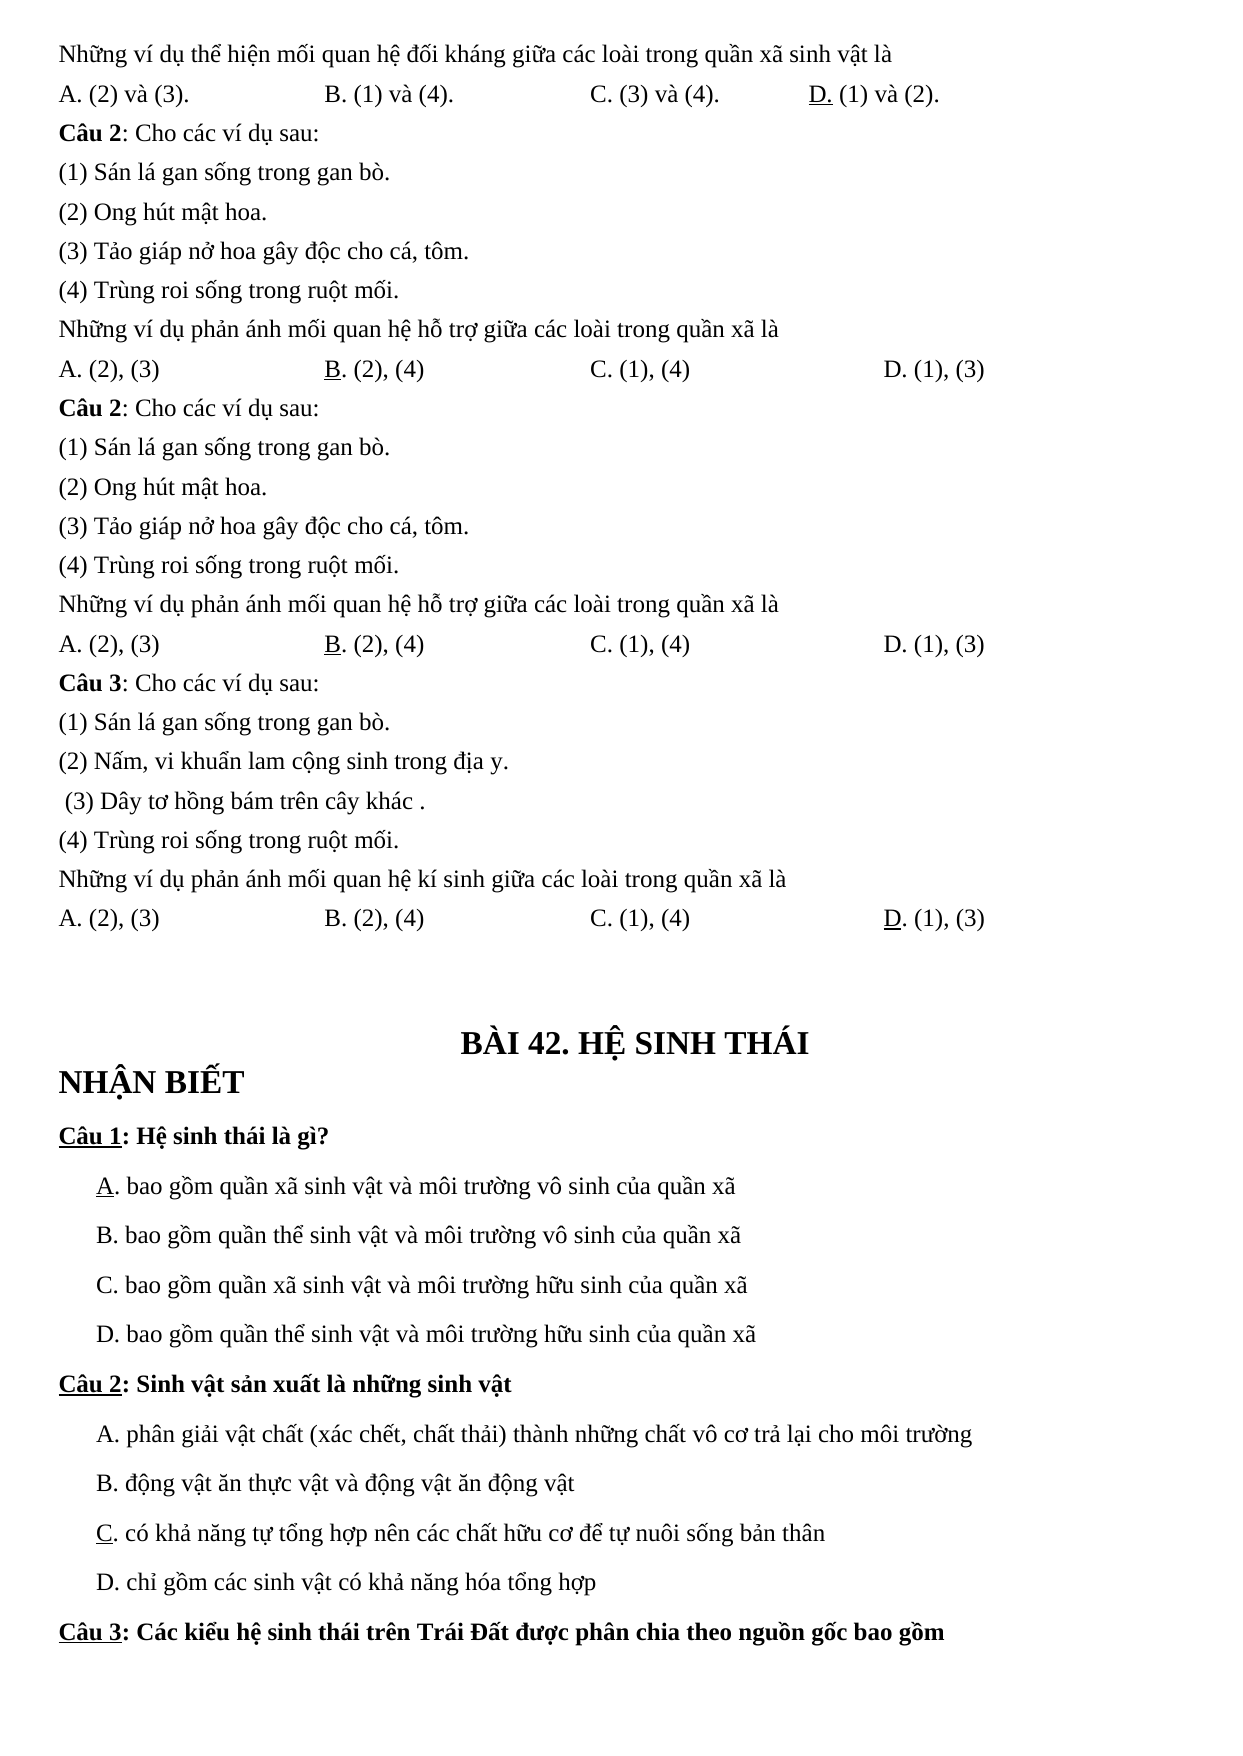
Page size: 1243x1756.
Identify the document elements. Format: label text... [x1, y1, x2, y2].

text (2) Ong hút mật hoa. [58, 472, 1211, 500]
text (1) Sán lá gan sống trong gan bò. [58, 707, 1211, 736]
text Câu 1: Hệ sinh thái là gì? [58, 1121, 1211, 1150]
text C. bao gồm quần xã sinh vật và môi trường hữu sinh của quần xã [96, 1270, 1211, 1299]
text (4) Trùng roi sống trong ruột mối. [58, 275, 1211, 304]
text (1) Sán lá gan sống trong gan bò. [58, 432, 1211, 461]
text Câu 2: Cho các ví dụ sau: [58, 393, 1211, 422]
text A. (2), (3) B. (2), (4) C. (1), (4) D. (1), (3) [58, 354, 1211, 382]
text (3) Dây tơ hồng bám trên cây khác . [58, 786, 1211, 814]
text B. động vật ăn thực vật và động vật ăn động vật [96, 1468, 1211, 1497]
text A. bao gồm quần xã sinh vật và môi trường vô sinh của quần xã [96, 1171, 1211, 1199]
text Câu 2: Sinh vật sản xuất là những sinh vật [58, 1369, 1211, 1398]
text Những ví dụ phản ánh mối quan hệ hỗ trợ giữa các loài trong quần xã là [58, 589, 1211, 618]
text A. (2), (3) B. (2), (4) C. (1), (4) D. (1), (3) [58, 629, 1211, 657]
text Câu 2: Cho các ví dụ sau: [58, 118, 1211, 147]
text Những ví dụ thể hiện mối quan hệ đối kháng giữa các loài trong quần xã sinh vật là [58, 39, 1211, 68]
text A. (2), (3) B. (2), (4) C. (1), (4) D. (1), (3) [58, 903, 1211, 932]
text (4) Trùng roi sống trong ruột mối. [58, 550, 1211, 579]
text NHẬN BIẾT [58, 1062, 1211, 1100]
text A. phân giải vật chất (xác chết, chất thải) thành những chất vô cơ trả lại cho môi trường [96, 1419, 1211, 1447]
text (4) Trùng roi sống trong ruột mối. [58, 825, 1211, 854]
text (1) Sán lá gan sống trong gan bò. [58, 157, 1211, 186]
text B. bao gồm quần thể sinh vật và môi trường vô sinh của quần xã [96, 1220, 1211, 1249]
text A. (2) và (3). B. (1) và (4). C. (3) và (4). D. (1) và (2). [58, 79, 1211, 108]
text D. bao gồm quần thể sinh vật và môi trường hữu sinh của quần xã [96, 1319, 1211, 1348]
text (2) Ong hút mật hoa. [58, 197, 1211, 225]
text Câu 3: Cho các ví dụ sau: [58, 668, 1211, 697]
text (2) Nấm, vi khuẩn lam cộng sinh trong địa y. [58, 746, 1211, 775]
text C. có khả năng tự tổng hợp nên các chất hữu cơ để tự nuôi sống bản thân [96, 1518, 1211, 1547]
text (3) Tảo giáp nở hoa gây độc cho cá, tôm. [58, 511, 1211, 539]
text Những ví dụ phản ánh mối quan hệ hỗ trợ giữa các loài trong quần xã là [58, 314, 1211, 343]
text D. chỉ gồm các sinh vật có khả năng hóa tổng hợp [96, 1567, 1211, 1596]
text Những ví dụ phản ánh mối quan hệ kí sinh giữa các loài trong quần xã là [58, 864, 1211, 893]
text (3) Tảo giáp nở hoa gây độc cho cá, tôm. [58, 236, 1211, 265]
text BÀI 42. HỆ SINH THÁI [58, 1024, 1211, 1062]
text Câu 3: Các kiểu hệ sinh thái trên Trái Đất được phân chia theo nguồn gốc bao gồm [58, 1617, 1211, 1646]
